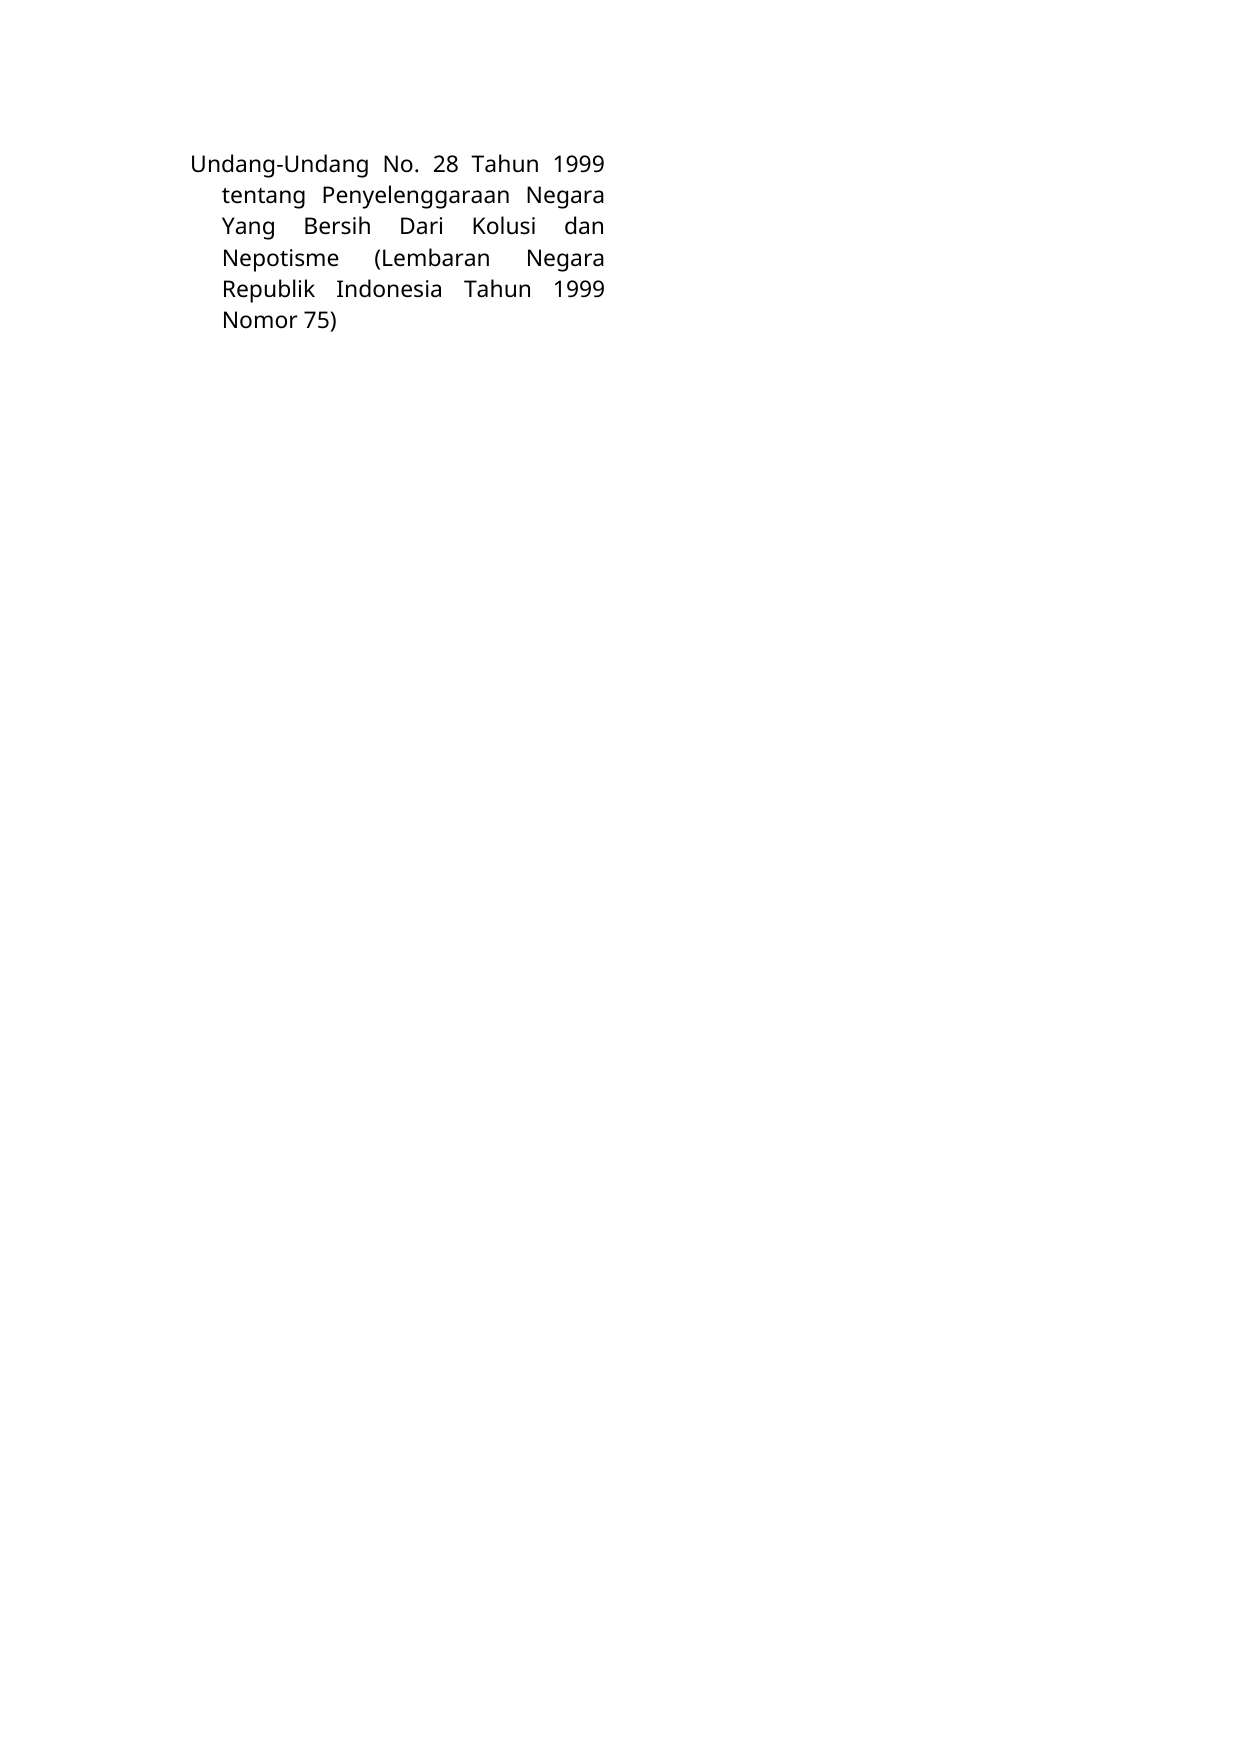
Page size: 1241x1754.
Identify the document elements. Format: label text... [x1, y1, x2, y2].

list Undang-Undang No. 28 Tahun 1999 tentang Penyelenggaraan Negara Yang Bersih Dari Kolusi dan Nepotisme (Lembaran Negara Republik Indonesia Tahun 1999 Nomor 75) [177, 148, 605, 335]
